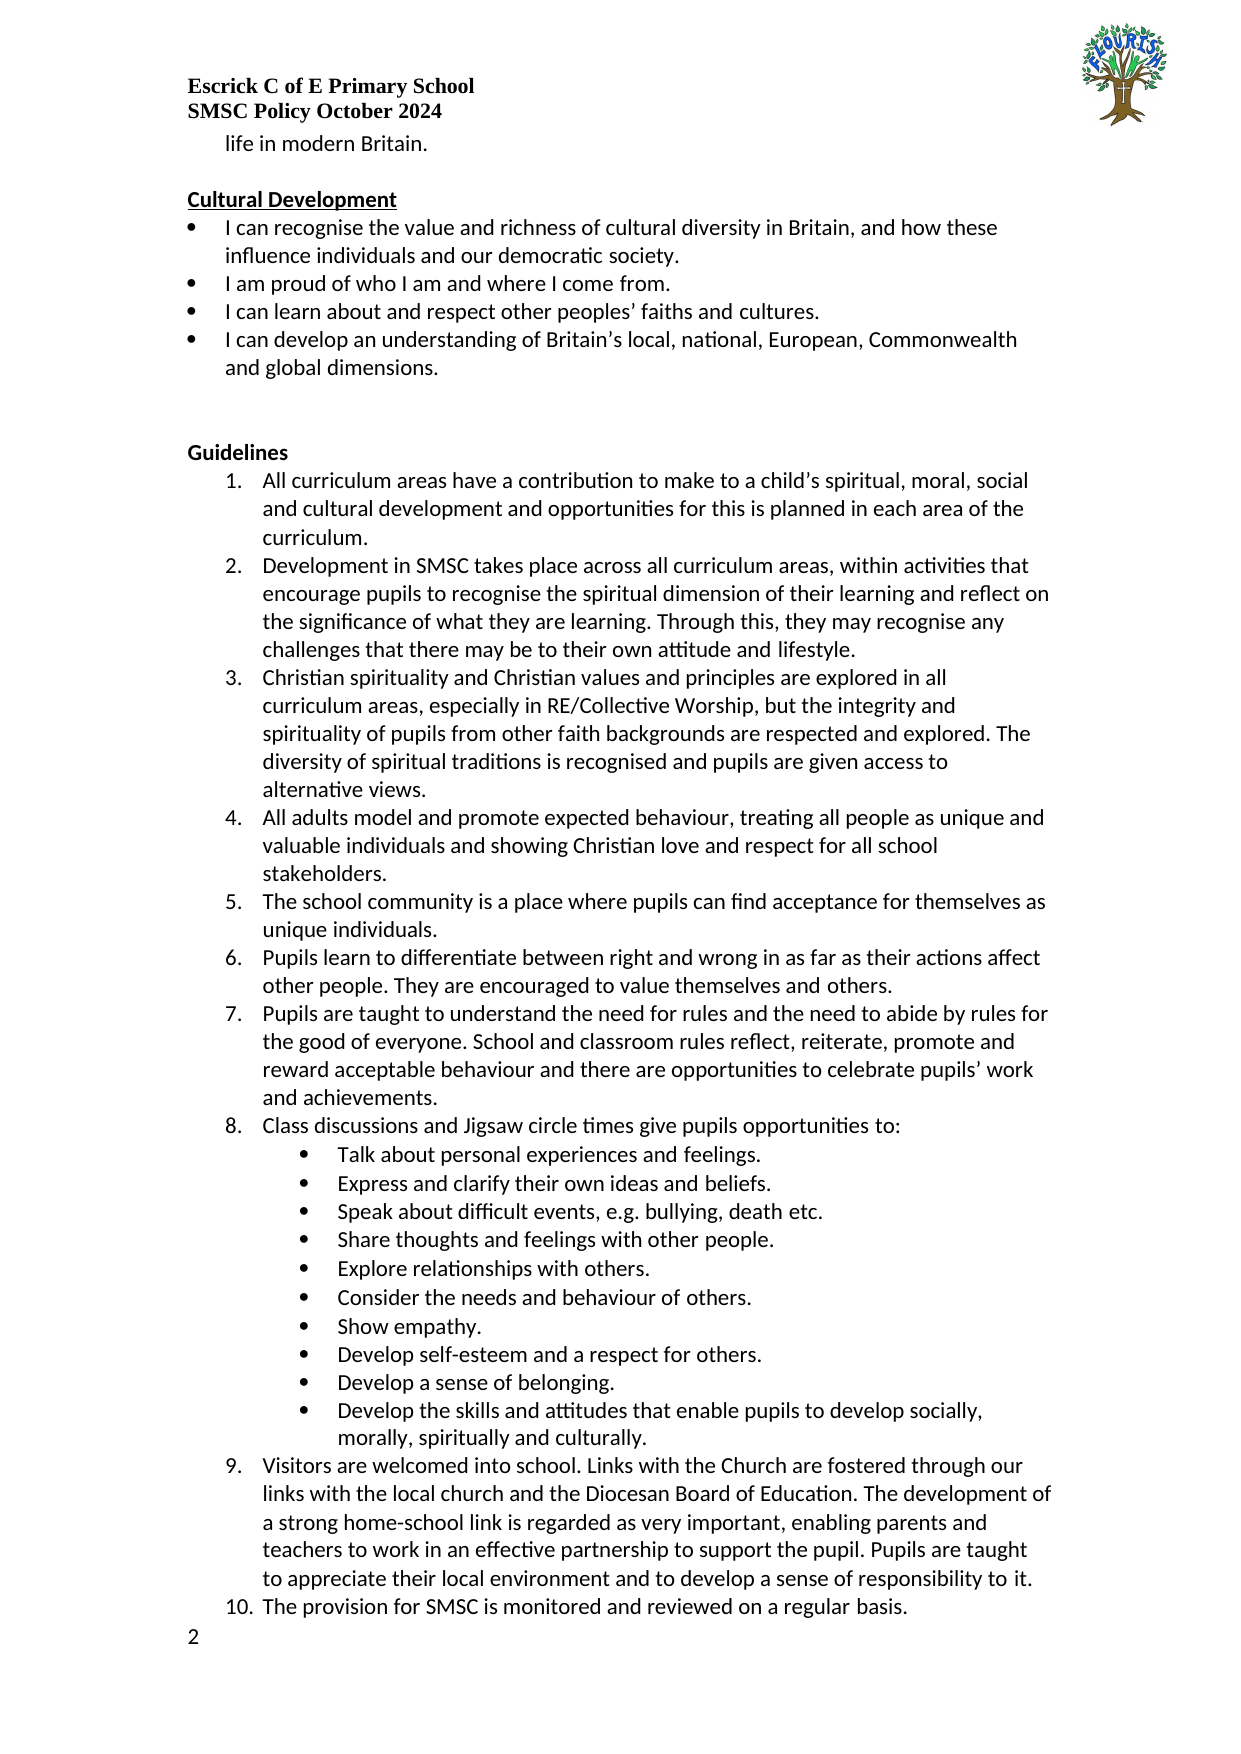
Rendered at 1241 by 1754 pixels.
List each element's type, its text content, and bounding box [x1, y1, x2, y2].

list I can develop an understanding of Britain’s local, national, European, Commonwealth and global dimensions. [187, 325, 1053, 381]
list Consider the needs and behaviour of others. [300, 1282, 1203, 1311]
list Share thoughts and feelings with other people. [300, 1226, 1203, 1253]
list I can learn about and respect other peoples’ faiths and cultures. [187, 297, 1203, 325]
list Talk about personal experiences and feelings. [300, 1139, 1203, 1168]
list Christian spirituality and Christian values and principles are explored in all curriculum areas, especially in RE/Collective Worship, but the integrity and spirituality of pupils from other faith backgrounds are respected and explored. The diversity of spiritual traditions is recognised and pupils are given access to alternative views. [225, 663, 1053, 803]
list Visitors are welcomed into school. Links with the Church are fostered through our links with the local church and the Diocesan Board of Education. The development of a strong home-school link is regarded as very important, enabling parents and teachers to work in an effective partnership to support the pupil. Pupils are taught to appreciate their local environment and to develop a sense of responsibility to it. [225, 1452, 1053, 1592]
list Explore relationships with others. [300, 1254, 1203, 1282]
list All curriculum areas have a contribution to make to a child’s spiritual, moral, social and cultural development and opportunities for this is planned in each area of the curriculum. [225, 467, 1053, 551]
list All adults model and promote expected behaviour, treating all people as unique and valuable individuals and showing Christian love and respect for all school stakeholders. [225, 803, 1053, 887]
list Develop a sense of belonging. [300, 1368, 1203, 1396]
list The provision for SMSC is monitored and reviewed on a regular basis. [225, 1592, 1203, 1620]
list I can recognise the value and richness of cultural diversity in Britain, and how these influence individuals and our democratic society. [187, 213, 1053, 269]
list Pupils learn to differentiate between right and wrong in as far as their actions affect other people. They are encouraged to value themselves and others. [225, 943, 1053, 999]
list Show empathy. [300, 1311, 1203, 1340]
list Development in SMSC takes place across all curriculum areas, within activities that encourage pupils to recognise the spiritual dimension of their learning and reflect on the significance of what they are learning. Through this, they may recognise any challenges that there may be to their own attitude and lifestyle. [225, 551, 1053, 663]
list I am proud of who I am and where I come from. [187, 269, 1203, 297]
list Develop the skills and attitudes that enable pupils to develop socially, morally, spiritually and culturally. [300, 1396, 1053, 1451]
list Develop self-esteem and a respect for others. [300, 1340, 1203, 1368]
picture [1081, 21, 1169, 127]
list Class discussions and Jigsaw circle times give pupils opportunities to: [225, 1111, 1203, 1139]
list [187, 129, 1053, 157]
list The school community is a place where pupils can find acceptance for themselves as unique individuals. [225, 887, 1053, 943]
subtitle Cultural Development [187, 185, 1203, 213]
subtitle Guidelines [187, 438, 1203, 467]
list Speak about difficult events, e.g. bullying, death etc. [300, 1197, 1203, 1226]
list Express and clarify their own ideas and beliefs. [300, 1168, 1203, 1197]
list Pupils are taught to understand the need for rules and the need to abide by rules for the good of everyone. School and classroom rules reflect, reiterate, promote and reward acceptable behaviour and there are opportunities to celebrate pupils’ work and achievements. [225, 999, 1053, 1111]
